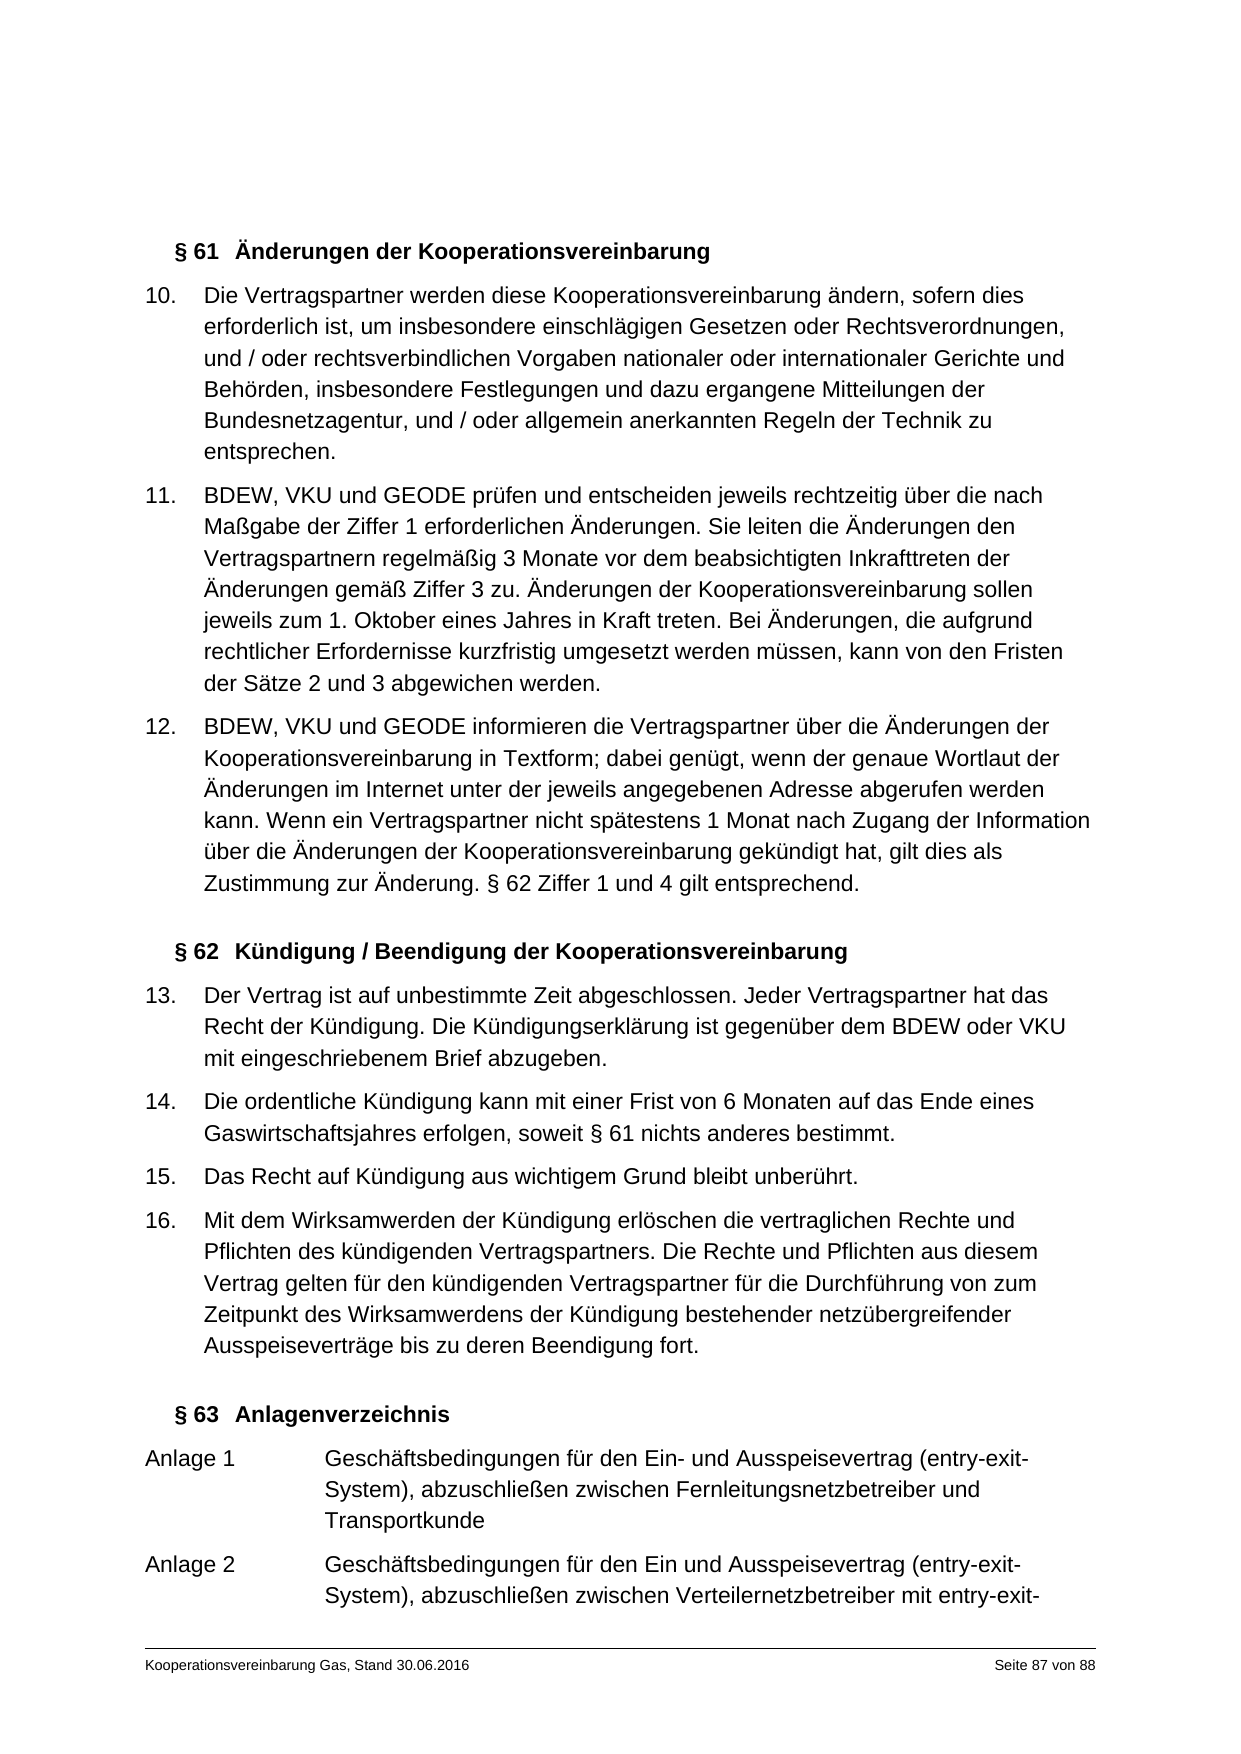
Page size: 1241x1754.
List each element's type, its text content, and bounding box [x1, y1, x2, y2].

list Die ordentliche Kündigung kann mit einer Frist von 6 Monaten auf das Ende eines Gaswirtschaftsjahres erfolgen, soweit § 61 nichts anderes bestimmt. [145, 1083, 1096, 1146]
subtitle Anlagenverzeichnis [174, 1396, 1096, 1427]
list BDEW, VKU und GEODE informieren die Vertragspartner über die Änderungen der Kooperationsvereinbarung in Textform; dabei genügt, wenn der genaue Wortlaut der Änderungen im Internet unter der jeweils angegebenen Adresse abgerufen werden kann. Wenn ein Vertragspartner nicht spätestens 1 Monat nach Zugang der Information über die Änderungen der Kooperationsvereinbarung gekündigt hat, gilt dies als Zustimmung zur Änderung. § 62 Ziffer 1 und 4 gilt entsprechend. [145, 708, 1096, 896]
list Das Recht auf Kündigung aus wichtigem Grund bleibt unberührt. [145, 1158, 1096, 1189]
subtitle Änderungen der Kooperationsvereinbarung [174, 233, 1096, 264]
subtitle Kündigung / Beendigung der Kooperationsvereinbarung [174, 933, 1096, 964]
list BDEW, VKU und GEODE prüfen und entscheiden jeweils rechtzeitig über die nach Maßgabe der Ziffer 1 erforderlichen Änderungen. Sie leiten die Änderungen den Vertragspartnern regelmäßig 3 Monate vor dem beabsichtigten Inkrafttreten der Änderungen gemäß Ziffer 3 zu. Änderungen der Kooperationsvereinbarung sollen jeweils zum 1. Oktober eines Jahres in Kraft treten. Bei Änderungen, die aufgrund rechtlicher Erfordernisse kurzfristig umgesetzt werden müssen, kann von den Fristen der Sätze 2 und 3 abgewichen werden. [145, 477, 1096, 696]
list Der Vertrag ist auf unbestimmte Zeit abgeschlossen. Jeder Vertragspartner hat das Recht der Kündigung. Die Kündigungserklärung ist gegenüber dem BDEW oder VKU mit eingeschriebenem Brief abzugeben. [145, 977, 1096, 1071]
text Anlage 1 Geschäftsbedingungen für den Ein- und Ausspeisevertrag (entry-exit-System), abzuschließen zwischen Fernleitungsnetzbetreiber und Transportkunde [145, 1439, 1096, 1533]
list Mit dem Wirksamwerden der Kündigung erlöschen die vertraglichen Rechte und Pflichten des kündigenden Vertragspartners. Die Rechte und Pflichten aus diesem Vertrag gelten für den kündigenden Vertragspartner für die Durchführung von zum Zeitpunkt des Wirksamwerdens der Kündigung bestehender netzübergreifender Ausspeiseverträge bis zu deren Beendigung fort. [145, 1202, 1096, 1358]
list Die Vertragspartner werden diese Kooperationsvereinbarung ändern, sofern dies erforderlich ist, um insbesondere einschlägigen Gesetzen oder Rechtsverordnungen, und / oder rechtsverbindlichen Vorgaben nationaler oder internationaler Gerichte und Behörden, insbesondere Festlegungen und dazu ergangene Mitteilungen der Bundesnetzagentur, und / oder allgemein anerkannten Regeln der Technik zu entsprechen. [145, 277, 1096, 464]
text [145, 1546, 1096, 1608]
